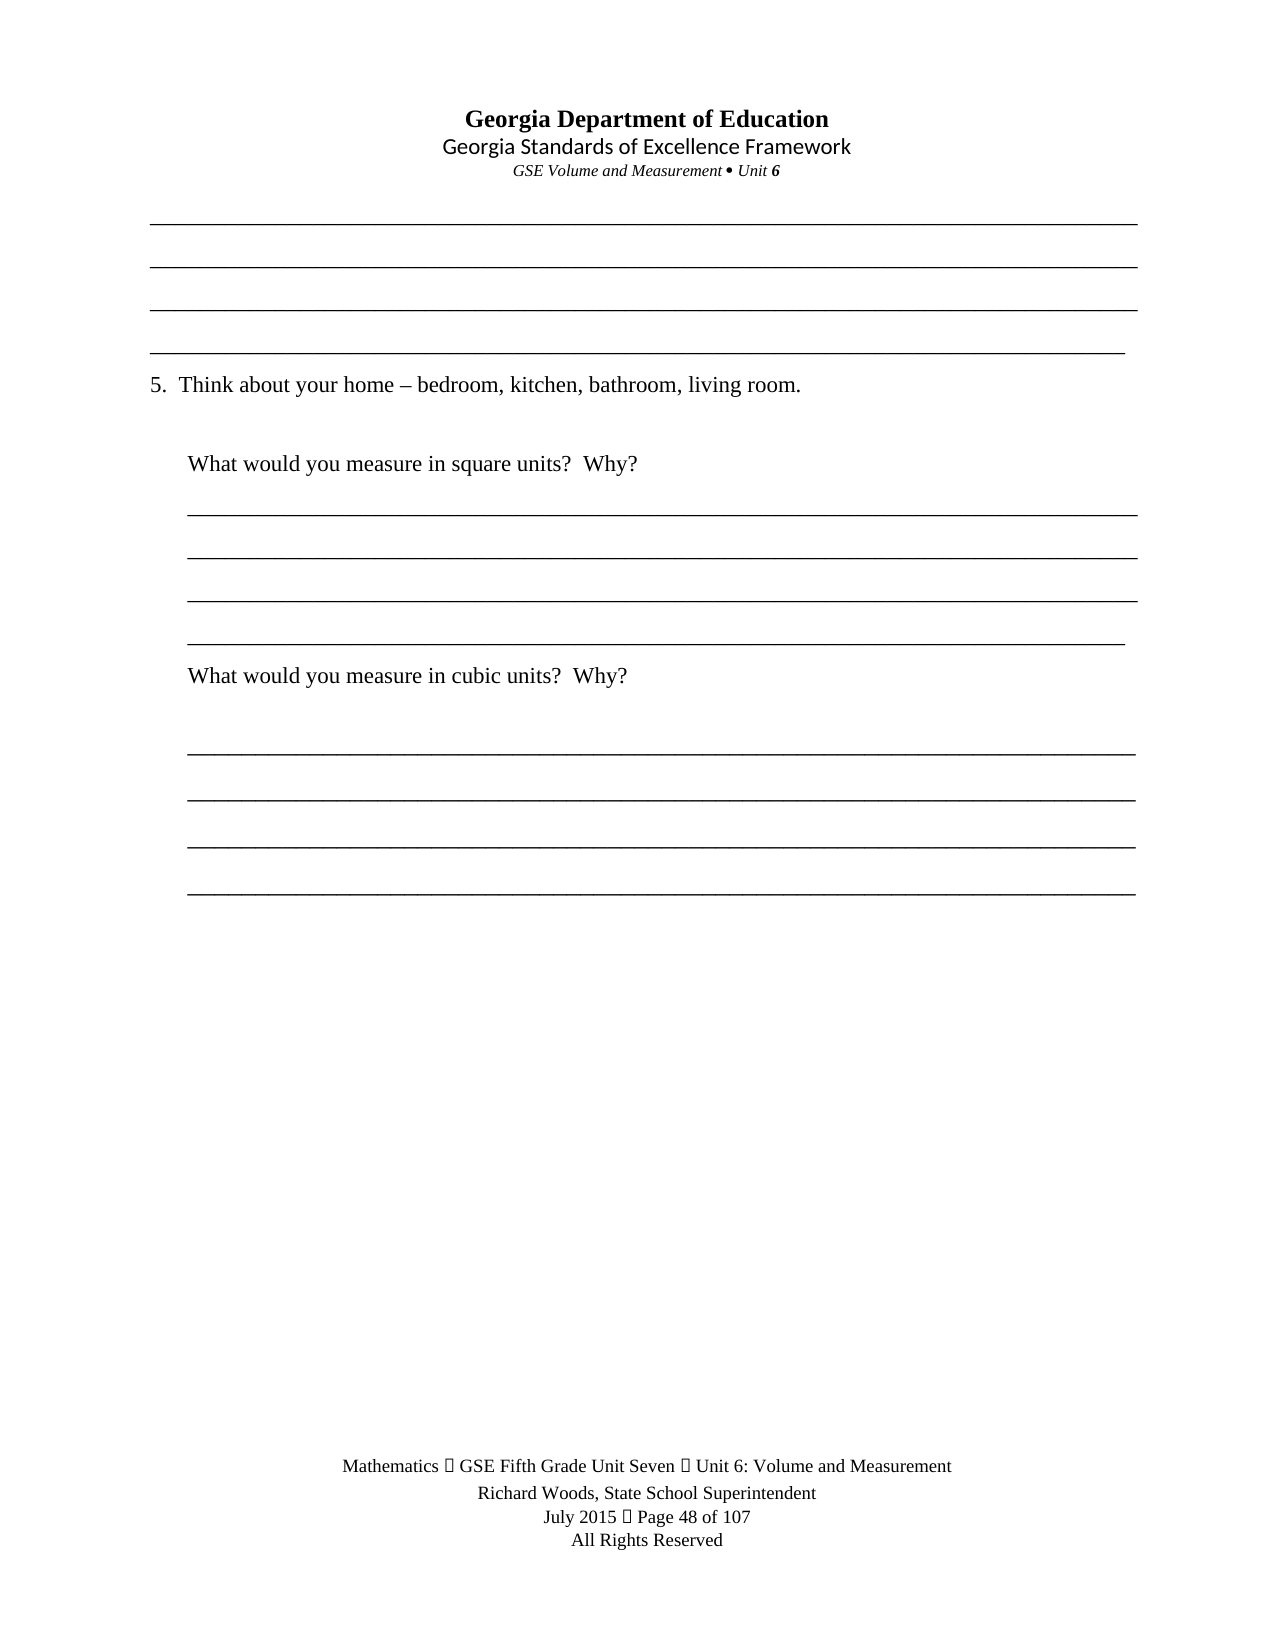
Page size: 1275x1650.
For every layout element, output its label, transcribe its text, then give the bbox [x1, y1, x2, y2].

text ______________________________________________________________________________ [150, 328, 1144, 357]
subtitle ________________________________________________________________________________________________________________________________________________________________________________________________________________________________________________________________________________________ [187, 727, 1144, 898]
text ___________________________________________________________________________ [187, 619, 1144, 648]
text _____________________________________________________________________________________________________________________________________________________________________________________________________________________________________________ [150, 199, 1144, 314]
text What would you measure in square units? Why? [150, 450, 1144, 477]
text 5. Think about your home – bedroom, kitchen, bathroom, living room. [150, 371, 1144, 398]
text ____________________________________________________________________________________________________________________________________________________________________________________________________________________________________ [187, 490, 1144, 605]
text What would you measure in cubic units? Why? [187, 662, 1144, 689]
